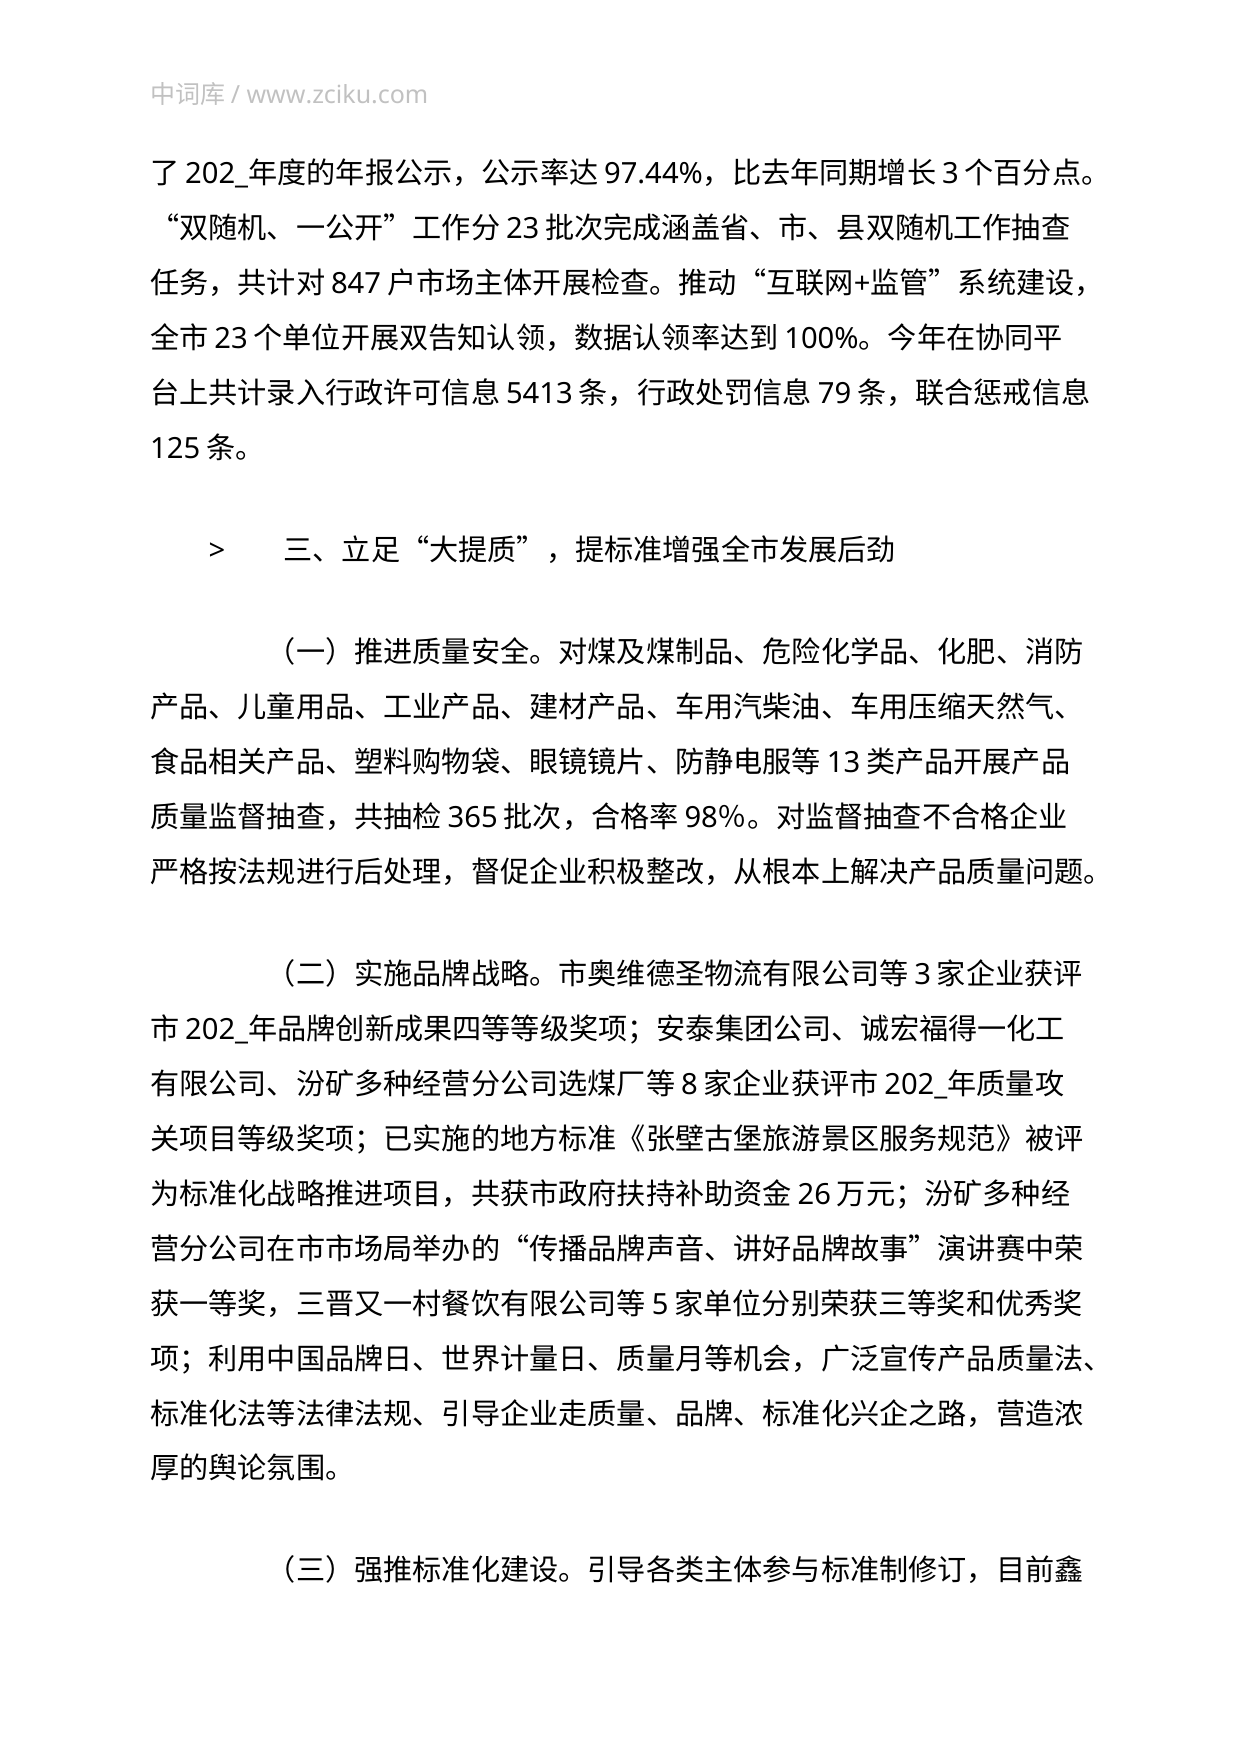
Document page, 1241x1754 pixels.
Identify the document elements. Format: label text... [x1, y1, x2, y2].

text > 三、立足“大提质”，提标准增强全市发展后劲 [150, 527, 1090, 569]
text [150, 1547, 1090, 1589]
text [150, 150, 1090, 467]
text （二）实施品牌战略。市奥维德圣物流有限公司等3家企业获评市202_年品牌创新成果四等等级奖项；安泰集团公司、诚宏福得一化工有限公司、汾矿多种经营分公司选煤厂等8家企业获评市202_年质量攻关项目等级奖项；已实施的地方标准《张壁古堡旅游景区服务规范》被评为标准化战略推进项目，共获市政府扶持补助资金26万元；汾矿多种经营分公司在市市场局举办的“传播品牌声音、讲好品牌故事”演讲赛中荣获一等奖，三晋又一村餐饮有限公司等5家单位分别荣获三等奖和优秀奖项；利用中国品牌日、世界计量日、质量月等机会，广泛宣传产品质量法、标准化法等法律法规、引导企业走质量、品牌、标准化兴企之路，营造浓厚的舆论氛围。 [150, 951, 1090, 1487]
text （一）推进质量安全。对煤及煤制品、危险化学品、化肥、消防产品、儿童用品、工业产品、建材产品、车用汽柴油、车用压缩天然气、食品相关产品、塑料购物袋、眼镜镜片、防静电服等13类产品开展产品质量监督抽查，共抽检365批次，合格率98％。对监督抽查不合格企业严格按法规进行后处理，督促企业积极整改，从根本上解决产品质量问题。 [150, 629, 1090, 891]
